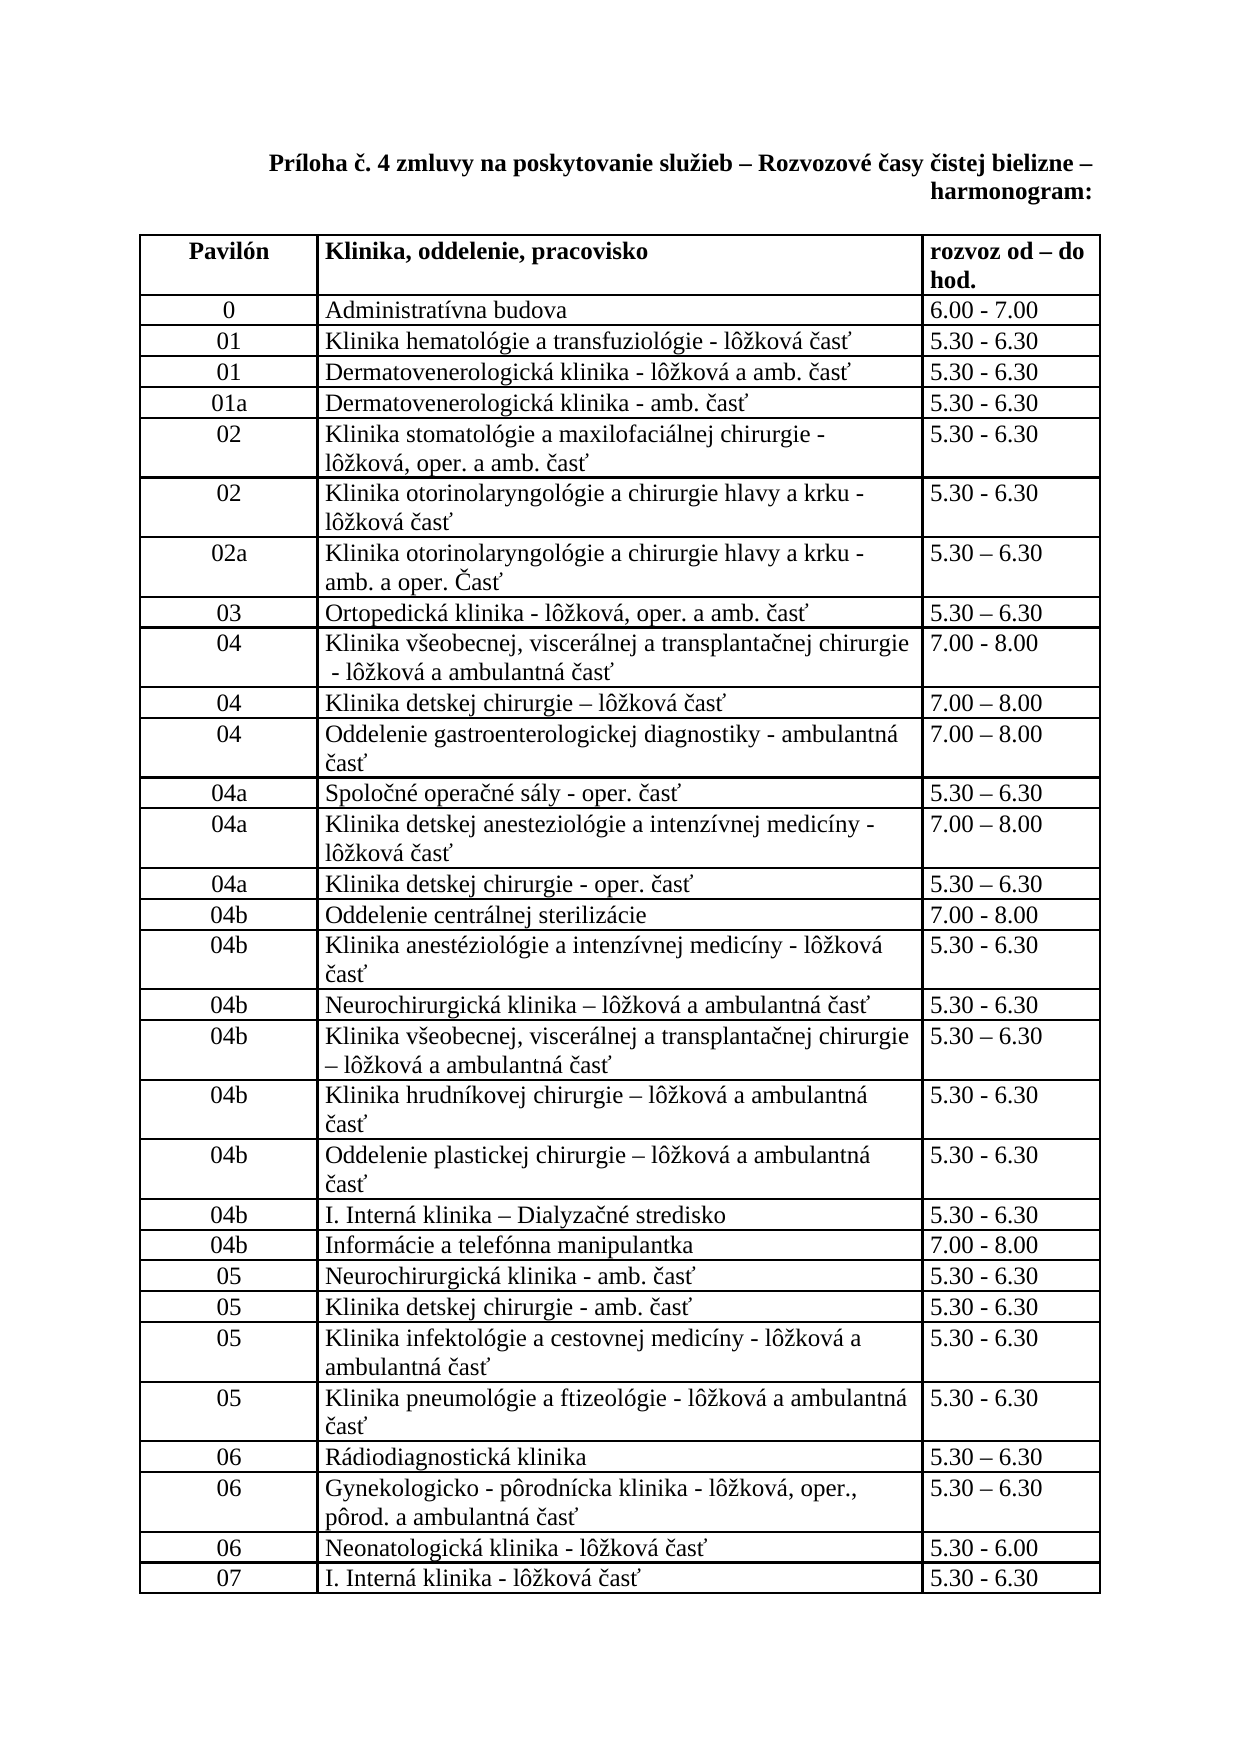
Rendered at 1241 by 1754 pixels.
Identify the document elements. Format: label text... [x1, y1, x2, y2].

table_cell 0 [141, 296, 316, 324]
table_cell I. Interná klinika – Dialyzačné stredisko [319, 1200, 921, 1228]
table_cell 07 [141, 1564, 316, 1592]
table_cell Neonatologická klinika - lôžková časť [319, 1533, 921, 1561]
table_cell 5.30 - 6.30 [924, 326, 1099, 355]
table_cell Klinika detskej chirurgie - oper. časť [319, 869, 921, 898]
table_header Klinika, oddelenie, pracovisko [319, 236, 921, 293]
table_cell Klinika anestéziológie a intenzívnej medicíny - lôžková časť [319, 931, 921, 988]
table_header rozvoz od – do hod. [924, 236, 1099, 293]
table_cell 7.00 - 8.00 [924, 629, 1099, 686]
table_cell 04 [141, 719, 316, 776]
table_cell Klinika infektológie a cestovnej medicíny - lôžková a ambulantná časť [319, 1323, 921, 1381]
table_cell 06 [141, 1533, 316, 1561]
table_cell 05 [141, 1323, 316, 1381]
table_cell Ortopedická klinika - lôžková, oper. a amb. časť [319, 598, 921, 626]
table_cell 5.30 – 6.30 [924, 598, 1099, 626]
table_cell 03 [141, 598, 316, 626]
table_cell Oddelenie gastroenterologickej diagnostiky - ambulantná časť [319, 719, 921, 776]
table_cell Klinika otorinolaryngológie a chirurgie hlavy a krku - lôžková časť [319, 479, 921, 536]
table_cell 05 [141, 1261, 316, 1290]
table_cell 5.30 - 6.30 [924, 990, 1099, 1019]
table_cell Oddelenie centrálnej sterilizácie [319, 900, 921, 928]
table_cell 04b [141, 900, 316, 928]
table_cell Klinika všeobecnej, viscerálnej a transplantačnej chirurgie - lôžková a ambulantná časť [319, 629, 921, 686]
table_cell Klinika všeobecnej, viscerálnej a transplantačnej chirurgie – lôžková a ambulantná časť [319, 1021, 921, 1078]
table_cell Klinika hrudníkovej chirurgie – lôžková a ambulantná časť [319, 1081, 921, 1138]
table_cell 5.30 - 6.30 [924, 1140, 1099, 1198]
table_cell 02a [141, 538, 316, 596]
table_cell 04b [141, 1081, 316, 1138]
table_cell 5.30 - 6.30 [924, 357, 1099, 386]
text Príloha č. 4 zmluvy na poskytovanie služieb – Rozvozové časy čistej bielizne – harmonogram: [148, 148, 1093, 205]
table_header Pavilón [141, 236, 316, 293]
table_cell 04b [141, 1021, 316, 1078]
table_cell Neurochirurgická klinika – lôžková a ambulantná časť [319, 990, 921, 1019]
table_cell Klinika stomatológie a maxilofaciálnej chirurgie - lôžková, oper. a amb. časť [319, 419, 921, 476]
table_cell Rádiodiagnostická klinika [319, 1442, 921, 1471]
table_cell 5.30 - 6.30 [924, 388, 1099, 417]
table_cell 5.30 - 6.30 [924, 1323, 1099, 1381]
table_cell 01a [141, 388, 316, 417]
table_cell 05 [141, 1383, 316, 1440]
table_cell Oddelenie plastickej chirurgie – lôžková a ambulantná časť [319, 1140, 921, 1198]
table_cell 02 [141, 479, 316, 536]
table_cell 06 [141, 1473, 316, 1531]
table_cell Klinika detskej chirurgie – lôžková časť [319, 688, 921, 717]
table_cell Dermatovenerologická klinika - amb. časť [319, 388, 921, 417]
table_cell 01 [141, 326, 316, 355]
table_cell 5.30 – 6.30 [924, 538, 1099, 596]
table_cell 5.30 - 6.00 [924, 1533, 1099, 1561]
table_cell 05 [141, 1292, 316, 1321]
table_cell 04a [141, 779, 316, 807]
table_cell 7.00 - 8.00 [924, 1231, 1099, 1259]
table_cell Klinika detskej chirurgie - amb. časť [319, 1292, 921, 1321]
table_cell 5.30 - 6.30 [924, 1564, 1099, 1592]
table_cell 5.30 - 6.30 [924, 1081, 1099, 1138]
table_cell Klinika hematológie a transfuziológie - lôžková časť [319, 326, 921, 355]
table_cell 02 [141, 419, 316, 476]
table_cell Neurochirurgická klinika - amb. časť [319, 1261, 921, 1290]
table_cell 6.00 - 7.00 [924, 296, 1099, 324]
table_cell 5.30 – 6.30 [924, 869, 1099, 898]
table_cell Gynekologicko - pôrodnícka klinika - lôžková, oper., pôrod. a ambulantná časť [319, 1473, 921, 1531]
table_cell 5.30 - 6.30 [924, 479, 1099, 536]
table_cell Spoločné operačné sály - oper. časť [319, 779, 921, 807]
table_cell 04b [141, 1200, 316, 1228]
table_cell Klinika pneumológie a ftizeológie - lôžková a ambulantná časť [319, 1383, 921, 1440]
table_cell 5.30 - 6.30 [924, 1200, 1099, 1228]
table_cell Klinika otorinolaryngológie a chirurgie hlavy a krku - amb. a oper. Časť [319, 538, 921, 596]
table_cell 04b [141, 931, 316, 988]
table_cell 5.30 - 6.30 [924, 1292, 1099, 1321]
table_cell 04b [141, 1140, 316, 1198]
table_cell 01 [141, 357, 316, 386]
table_cell 7.00 – 8.00 [924, 719, 1099, 776]
table_cell 5.30 – 6.30 [924, 1473, 1099, 1531]
table_cell Administratívna budova [319, 296, 921, 324]
table_cell 04 [141, 629, 316, 686]
table_cell 7.00 – 8.00 [924, 809, 1099, 867]
table_cell Klinika detskej anesteziológie a intenzívnej medicíny - lôžková časť [319, 809, 921, 867]
table_cell I. Interná klinika - lôžková časť [319, 1564, 921, 1592]
table_cell 7.00 – 8.00 [924, 688, 1099, 717]
table_cell 04a [141, 869, 316, 898]
table_cell 04b [141, 1231, 316, 1259]
table_cell 5.30 – 6.30 [924, 779, 1099, 807]
table_cell 04b [141, 990, 316, 1019]
table_cell 5.30 - 6.30 [924, 931, 1099, 988]
table_cell Dermatovenerologická klinika - lôžková a amb. časť [319, 357, 921, 386]
table_cell 5.30 - 6.30 [924, 1261, 1099, 1290]
table_cell Informácie a telefónna manipulantka [319, 1231, 921, 1259]
table_cell 5.30 - 6.30 [924, 419, 1099, 476]
table_cell 04a [141, 809, 316, 867]
table_cell 06 [141, 1442, 316, 1471]
table_cell 5.30 – 6.30 [924, 1021, 1099, 1078]
table_cell 5.30 - 6.30 [924, 1383, 1099, 1440]
table_cell 04 [141, 688, 316, 717]
table_cell 7.00 - 8.00 [924, 900, 1099, 928]
table_cell 5.30 – 6.30 [924, 1442, 1099, 1471]
